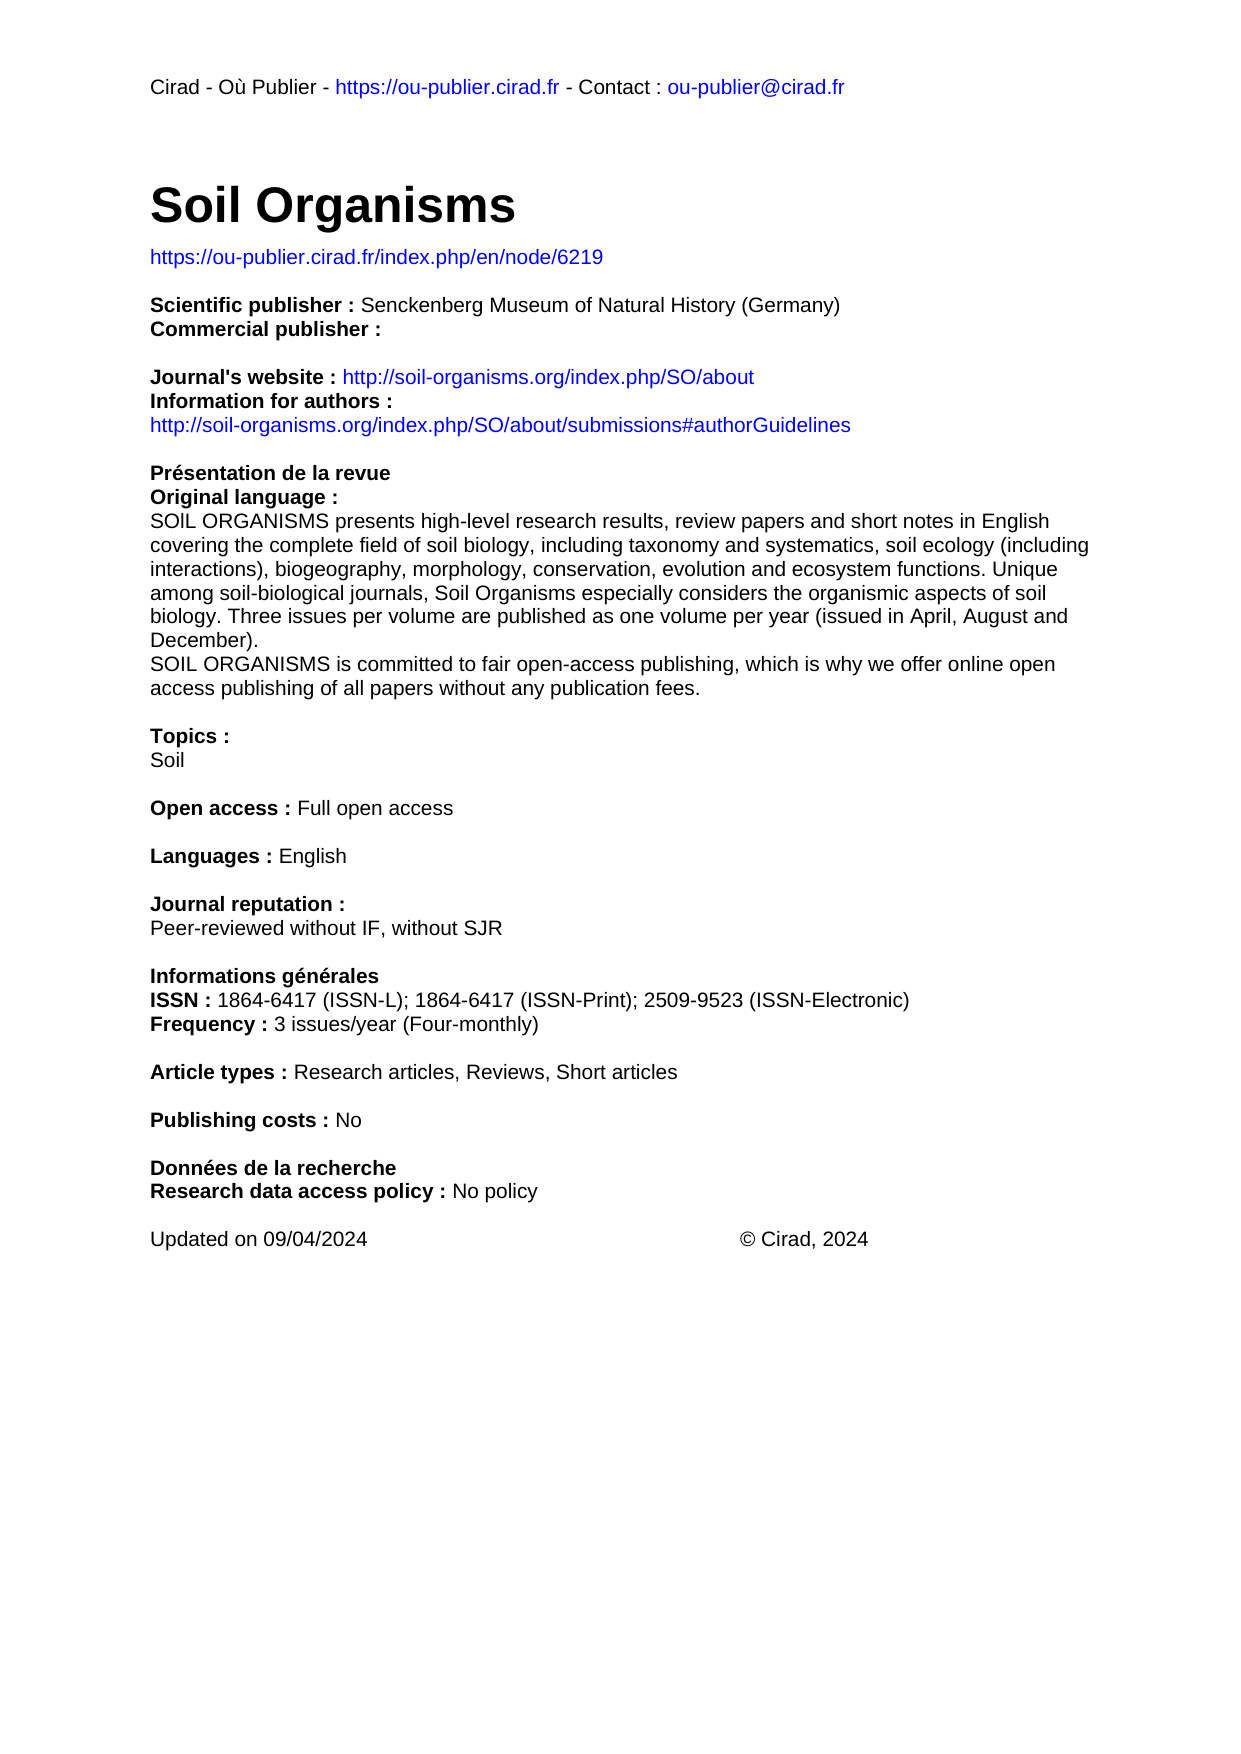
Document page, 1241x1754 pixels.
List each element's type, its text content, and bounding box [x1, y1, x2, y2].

text SOIL ORGANISMS is committed to fair open-access publishing, which is why we offer online open access publishing of all papers without any publication fees. [150, 652, 1090, 700]
text SOlL ORGANISMS presents high-level research results, review papers and short notes in English covering the complete field of soil biology, including taxonomy and systematics, soil ecology (including interactions), biogeography, morphology, conservation, evolution and ecosystem functions. Unique among soil-biological journals, Soil Organisms especially considers the organismic aspects of soil biology. Three issues per volume are published as one volume per year (issued in April, August and December). [150, 508, 1090, 652]
text Article types : Research articles, Reviews, Short articlesPublishing costs : NoDonnées de la rechercheResearch data access policy : No policyUpdated on 09/04/2024 © Cirad, 2024 [150, 1036, 1090, 1251]
text Topics : SoilOpen access : Full open accessLanguages : EnglishJournal reputation : Peer-reviewed without IF, without SJRInformations généralesISSN : 1864-6417 (ISSN-L); 1864-6417 (ISSN-Print); 2509-9523 (ISSN-Electronic)Frequency : 3 issues/year (Four-monthly) [150, 724, 1090, 1036]
text https://ou-publier.cirad.fr/index.php/en/node/6219 [150, 245, 1090, 269]
subtitle Soil Organisms [150, 175, 1090, 232]
text Scientific publisher : Senckenberg Museum of Natural History (Germany)Commercial publisher : Journal's website : http://soil-organisms.org/index.php/SO/aboutInformation for authors : http://soil-organisms.org/index.php/SO/about/submissions#authorGuidelinesPrésentation de la revueOriginal language : [150, 269, 1090, 508]
